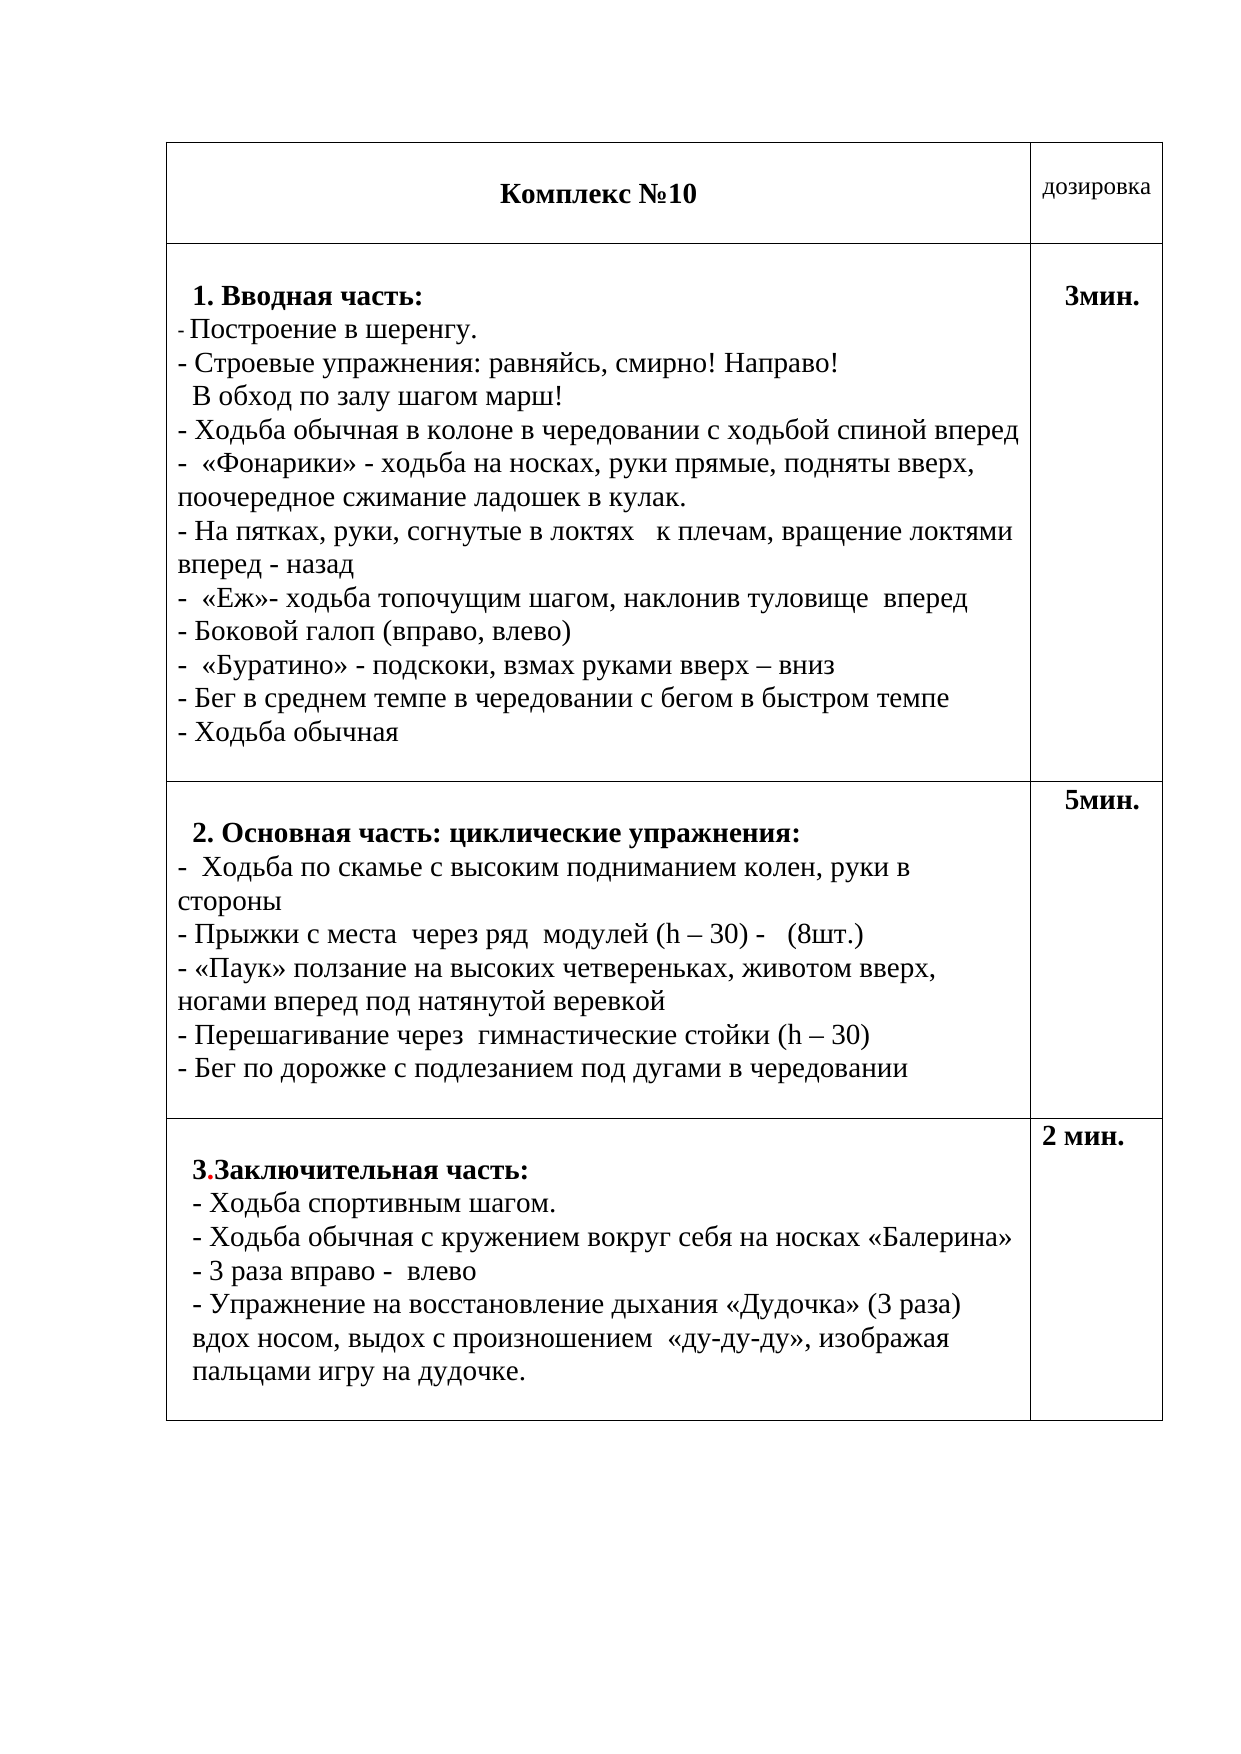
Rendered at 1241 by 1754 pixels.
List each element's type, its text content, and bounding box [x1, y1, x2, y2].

table_cell 1. Вводная часть: - Построение в шеренгу. - Строевые упражнения: равняйсь, смирно! Направо! В обход по залу шагом марш! - Ходьба обычная в колоне в чередовании с ходьбой спиной вперед - «Фонарики» - ходьба на носках, руки прямые, подняты вверх, поочередное сжимание ладошек в кулак. - На пятках, руки, согнутые в локтях к плечам, вращение локтями вперед - назад - «Еж»- ходьба топочущим шагом, наклонив туловище вперед - Боковой галоп (вправо, влево) - «Буратино» - подскоки, взмах руками вверх – вниз - Бег в среднем темпе в чередовании с бегом в быстром темпе - Ходьба обычная [167, 244, 1030, 781]
table_header дозировка [1031, 143, 1162, 243]
table_cell 3мин. [1031, 244, 1162, 781]
table_cell 2 мин. [1031, 1119, 1162, 1420]
table_header Комплекс №10 [167, 143, 1030, 243]
table_cell 5мин. [1031, 782, 1162, 1117]
table_cell 2. Основная часть: циклические упражнения: - Ходьба по скамье с высоким подниманием колен, руки в стороны - Прыжки c места через ряд модулей (h – 30) - (8шт.) - «Паук» ползание на высоких четвереньках, животом вверх, ногами вперед под натянутой веревкой - Перешагивание через гимнастические стойки (h – 30) - Бег по дорожке с подлезанием под дугами в чередовании [167, 782, 1030, 1117]
table_cell 3.Заключительная часть: - Ходьба спортивным шагом. - Ходьба обычная с кружением вокруг себя на носках «Балерина» - 3 раза вправо - влево - Упражнение на восстановление дыхания «Дудочка» (3 раза) вдох носом, выдох с произношением «ду-ду-ду», изображая пальцами игру на дудочке. [167, 1119, 1030, 1420]
